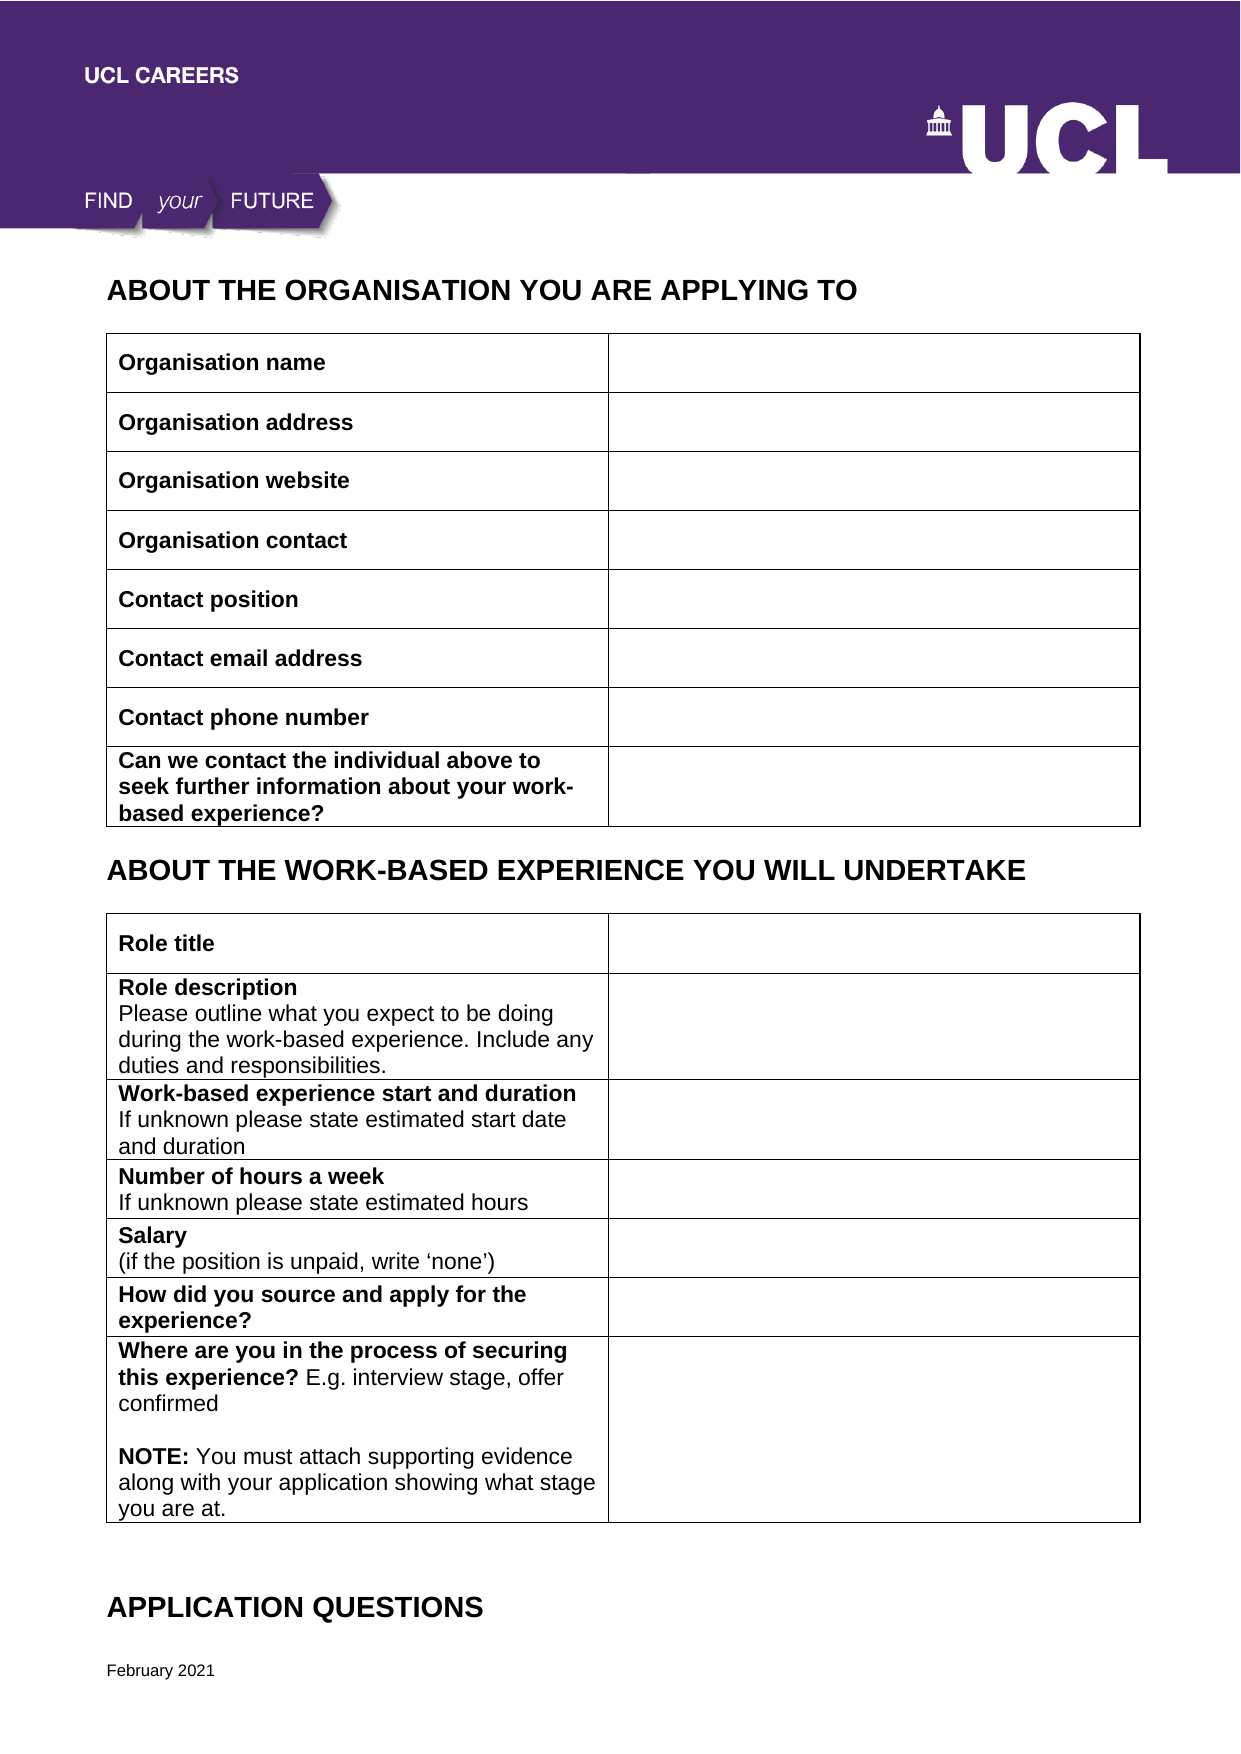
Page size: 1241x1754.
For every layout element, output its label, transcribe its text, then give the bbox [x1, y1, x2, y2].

table_cell Work-based experience start and duration If unknown please state estimated start date and duration [107, 1080, 608, 1159]
table_cell Number of hours a week If unknown please state estimated hours [107, 1160, 608, 1218]
table_cell Contact email address [107, 629, 608, 687]
table_cell How did you source and apply for the experience? [107, 1278, 608, 1336]
table_cell [609, 629, 1139, 687]
table_header Role title [107, 914, 608, 972]
table_cell [609, 393, 1139, 451]
table_cell [609, 688, 1139, 746]
table_cell [609, 511, 1139, 569]
table_cell Organisation contact [107, 511, 608, 569]
table_cell [609, 747, 1139, 826]
text ABOUT THE ORGANISATION YOU ARE APPLYING TO [106, 273, 1134, 306]
table_cell [609, 452, 1139, 510]
table_header Organisation name [107, 334, 608, 392]
table_cell Where are you in the process of securing this experience? E.g. interview stage, offer confirmed NOTE: You must attach supporting evidence along with your application showing what stage you are at. [107, 1337, 608, 1522]
table_cell Salary (if the position is unpaid, write ‘none’) [107, 1219, 608, 1277]
table_cell [609, 1080, 1139, 1159]
table_cell [609, 1278, 1139, 1336]
table_cell [609, 1337, 1139, 1522]
table_header [609, 334, 1139, 392]
table_cell [609, 570, 1139, 628]
text ABOUT THE WORK-BASED EXPERIENCE YOU WILL UNDERTAKE [106, 853, 1134, 887]
table_cell Organisation address [107, 393, 608, 451]
table_cell Role description Please outline what you expect to be doing during the work-based experience. Include any duties and responsibilities. [107, 974, 608, 1079]
table_cell Organisation website [107, 452, 608, 510]
table_header [609, 914, 1139, 972]
table_cell [609, 1160, 1139, 1218]
table_cell Contact position [107, 570, 608, 628]
table_cell Contact phone number [107, 688, 608, 746]
table_cell Can we contact the individual above to seek further information about your work-based experience? [107, 747, 608, 826]
text APPLICATION QUESTIONS [106, 1590, 1134, 1623]
table_cell [609, 974, 1139, 1079]
picture [0, 1, 1241, 239]
table_cell [609, 1219, 1139, 1277]
